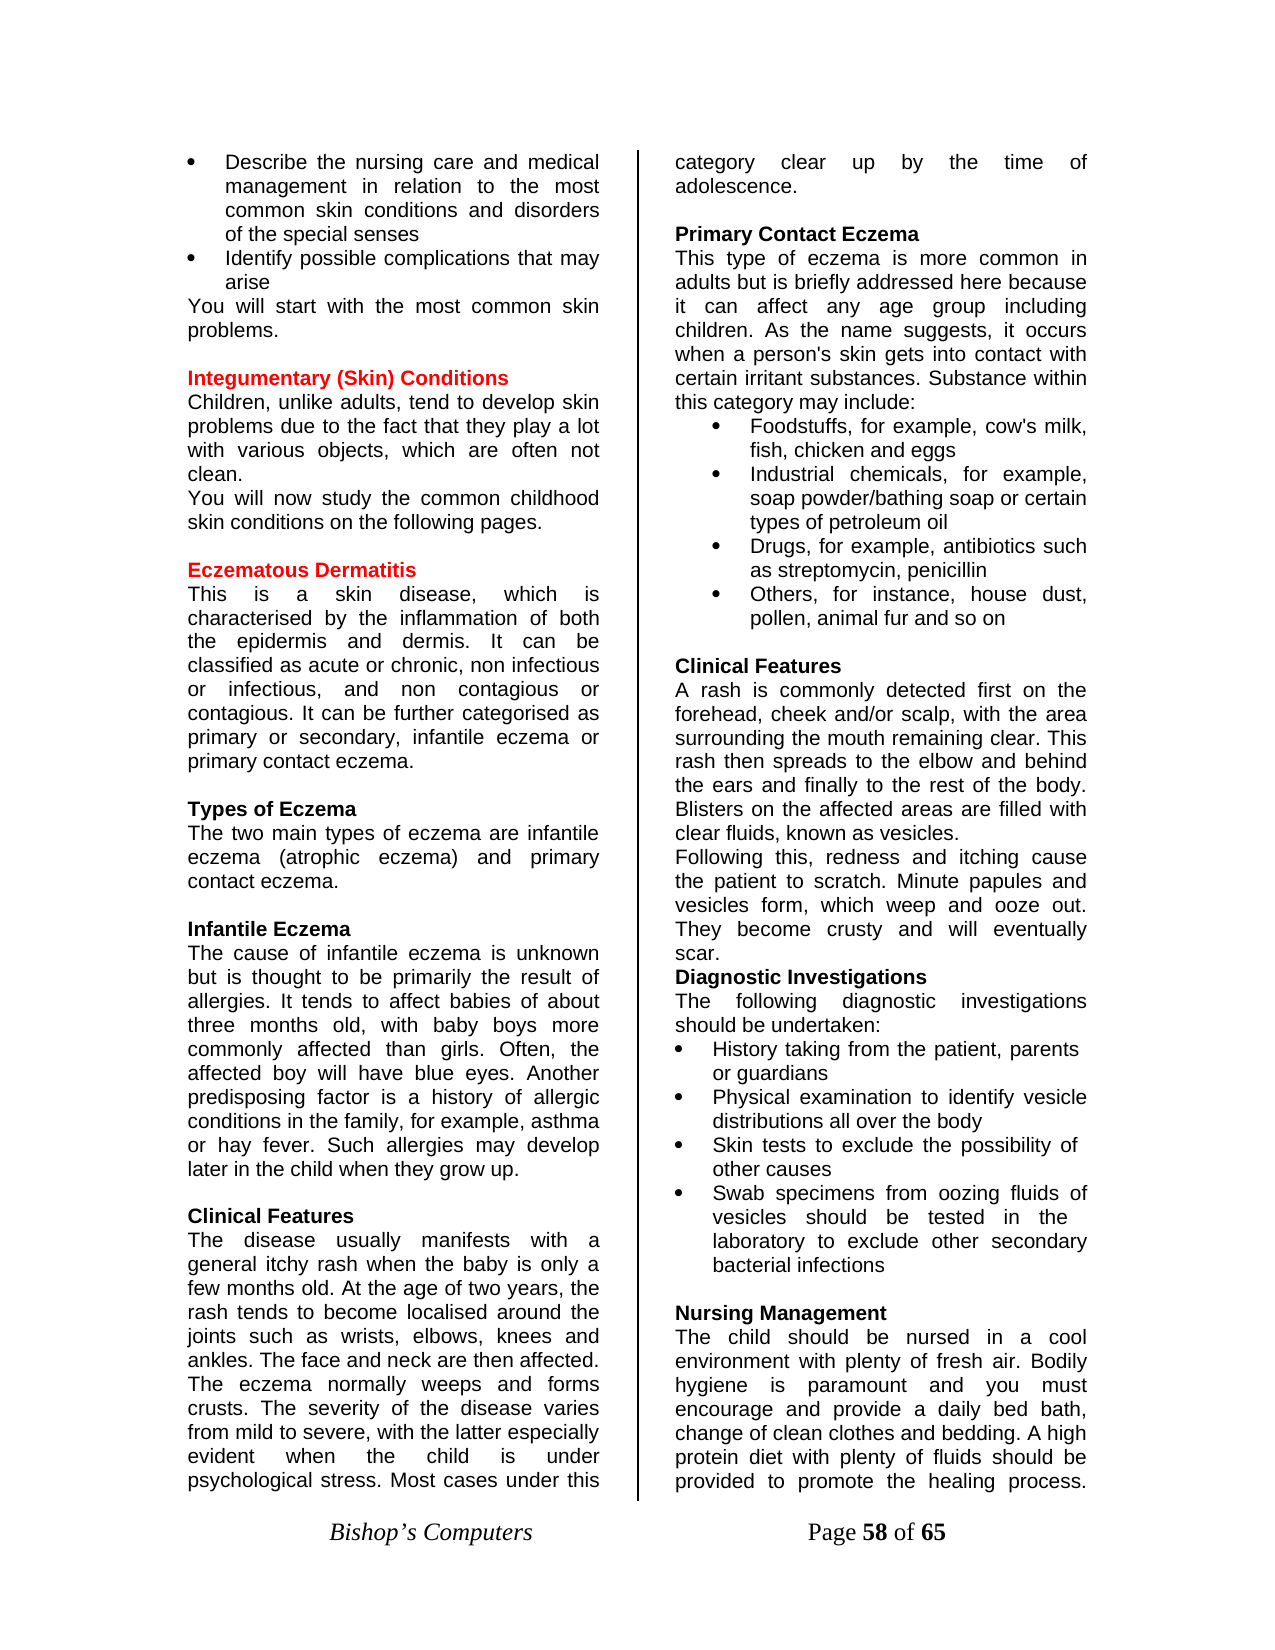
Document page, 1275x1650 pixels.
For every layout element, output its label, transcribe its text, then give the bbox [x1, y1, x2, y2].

text Diagnostic Investigations [675, 965, 1087, 989]
text Nursing Management [675, 1301, 1087, 1325]
text You will now study the common childhood skin conditions on the following pages. [187, 486, 600, 533]
text The two main types of eczema are infantile eczema (atrophic eczema) and primary contact eczema. [187, 821, 600, 893]
list Drugs, for example, antibiotics such as streptomycin, penicillin [712, 533, 1087, 582]
text The disease usually manifests with a general itchy rash when the baby is only a few months old. At the age of two years, the rash tends to become localised around the joints such as wrists, elbows, knees and ankles. The face and neck are then affected. The eczema normally weeps and forms crusts. The severity of the disease varies from mild to severe, with the latter especially evident when the child is under psychological stress. Most cases under this category clear up by the time of adolescence. [187, 1228, 600, 1492]
list Skin tests to exclude the possibility of other causes [675, 1133, 1087, 1181]
list Identify possible complications that may arise [187, 246, 600, 294]
list Foodstuffs, for example, cow's milk, fish, chicken and eggs [712, 413, 1087, 462]
list Industrial chemicals, for example, soap powder/bathing soap or certain types of petroleum oil [712, 462, 1087, 533]
text This type of eczema is more common in adults but is briefly addressed here because it can affect any age group including children. As the name suggests, it occurs when a person's skin gets into contact with certain irritant substances. Substance within this category may include: [675, 246, 1087, 413]
text The cause of infantile eczema is unknown but is thought to be primarily the result of allergies. It tends to affect babies of about three months old, with baby boys more commonly affected than girls. Often, the affected boy will have blue eyes. Another predisposing factor is a history of allergic conditions in the family, for example, asthma or hay fever. Such allergies may develop later in the child when they grow up. [187, 941, 600, 1180]
text Primary Contact Eczema [675, 222, 1087, 246]
text Clinical Features [675, 653, 1087, 677]
text Integumentary (Skin) Conditions [187, 366, 600, 390]
text Children, unlike adults, tend to develop skin problems due to the fact that they play a lot with various objects, which are often not clean. [187, 390, 600, 486]
list History taking from the patient, parents or guardians [675, 1037, 1087, 1085]
text You will start with the most common skin problems. [187, 294, 600, 342]
list Physical examination to identify vesicle distributions all over the body [675, 1085, 1087, 1133]
text Eczematous Dermatitis [187, 557, 600, 581]
text Infantile Eczema [187, 917, 600, 941]
text Clinical Features [187, 1204, 600, 1228]
list Others, for instance, house dust, pollen, animal fur and so on [712, 582, 1087, 629]
list Describe the nursing care and medical management in relation to the most common skin conditions and disorders of the special senses [187, 150, 600, 246]
text Types of Eczema [187, 797, 600, 821]
text The following diagnostic investigations should be undertaken: [675, 989, 1087, 1037]
text This is a skin disease, which is characterised by the inflammation of both the epidermis and dermis. It can be classified as acute or chronic, non infectious or infectious, and non contagious or contagious. It can be further categorised as primary or secondary, infantile eczema or primary contact eczema. [187, 581, 600, 773]
text Following this, redness and itching cause the patient to scratch. Minute papules and vesicles form, which weep and ooze out. They become crusty and will eventually scar. [675, 845, 1087, 965]
text A rash is commonly detected first on the forehead, cheek and/or scalp, with the area surrounding the mouth remaining clear. This rash then spreads to the elbow and behind the ears and finally to the rest of the body. Blisters on the affected areas are filled with clear fluids, known as vesicles. [675, 677, 1087, 845]
list Swab specimens from oozing fluids of vesicles should be tested in the laboratory to exclude other secondary bacterial infections [675, 1181, 1087, 1277]
